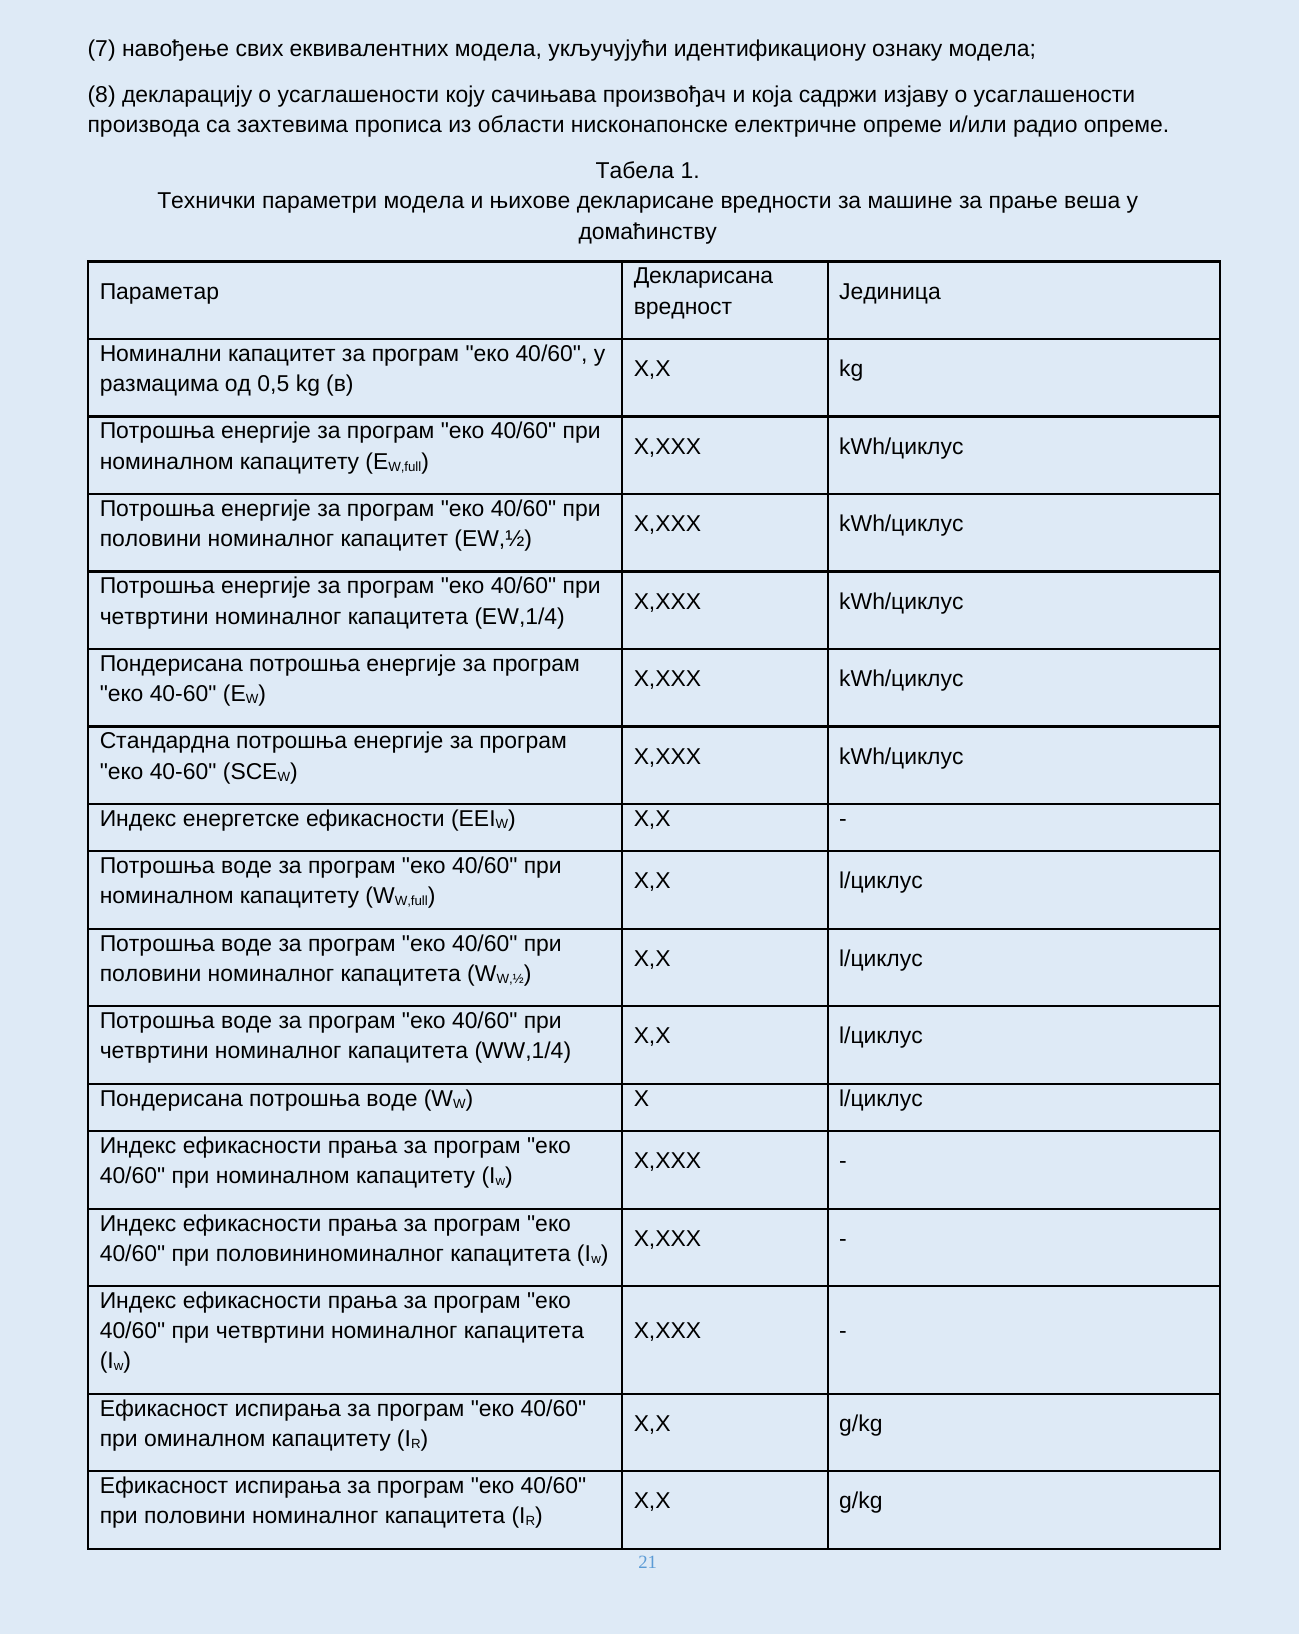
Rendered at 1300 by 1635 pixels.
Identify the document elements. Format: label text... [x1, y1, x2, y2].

table_cell - [829, 1287, 1219, 1393]
text (8) декларацију о усаглашености коју сачињава произвођач и која садржи изјаву о усаглашености производа са захтевима прописа из области нисконапонске електричне опреме и/или радио опреме. [87, 81, 1207, 138]
table_cell Ефикасност испирања за програм "еко 40/60" при оминалном капацитету (IR) [89, 1395, 621, 1470]
table_cell g/kg [829, 1472, 1219, 1548]
table_cell X,X [623, 1395, 827, 1470]
table_cell X,X [623, 340, 827, 415]
table_cell Пондерисана потрошња воде (WW) [89, 1085, 621, 1130]
table_cell Индекс енергетске ефикасности (EEIW) [89, 805, 621, 850]
table_cell X [623, 1085, 827, 1130]
table_cell g/kg [829, 1395, 1219, 1470]
table_cell kWh/циклус [829, 418, 1219, 493]
table_cell X,X [623, 1472, 827, 1548]
table_cell - [829, 1132, 1219, 1207]
table_cell Пондерисана потрошња енергије за програм "еко 40-60" (EW) [89, 650, 621, 725]
table_cell kWh/циклус [829, 650, 1219, 725]
table_cell Потрошња енергије за програм "еко 40/60" при четвртини номиналног капацитета (EW,1/4) [89, 573, 621, 648]
table_cell Номинални капацитет за програм "еко 40/60", у размацима од 0,5 kg (в) [89, 340, 621, 415]
table_cell X,XXX [623, 1132, 827, 1207]
table_cell kg [829, 340, 1219, 415]
table_cell X,XXX [623, 1287, 827, 1393]
table_cell kWh/циклус [829, 573, 1219, 648]
table_cell Ефикасност испирања за програм "еко 40/60" при половини номиналног капацитета (IR) [89, 1472, 621, 1548]
table_cell X,X [623, 930, 827, 1005]
table_cell Индекс ефикасности прања за програм "еко 40/60" при половининоминалног капацитета (Iw) [89, 1210, 621, 1285]
table_cell Индекс ефикасности прања за програм "еко 40/60" при номиналном капацитету (Iw) [89, 1132, 621, 1207]
table_cell X,XXX [623, 1210, 827, 1285]
table_cell l/циклус [829, 852, 1219, 928]
table_header Декларисана вредност [623, 263, 827, 338]
table_cell Потрошња воде за програм "еко 40/60" при четвртини номиналног капацитета (WW,1/4) [89, 1007, 621, 1083]
table_cell kWh/циклус [829, 728, 1219, 803]
table_cell X,X [623, 852, 827, 928]
table_cell l/циклус [829, 1085, 1219, 1130]
table_cell X,X [623, 1007, 827, 1083]
table_header Параметар [89, 263, 621, 338]
table_cell X,XXX [623, 728, 827, 803]
table_cell X,X [623, 805, 827, 850]
table_cell X,XXX [623, 418, 827, 493]
table_cell Потрошња воде за програм "еко 40/60" при половини номиналног капацитета (WW,½) [89, 930, 621, 1005]
table_cell kWh/циклус [829, 495, 1219, 570]
table_cell X,XXX [623, 495, 827, 570]
table_cell l/циклус [829, 930, 1219, 1005]
table_cell Потрошња воде за програм "еко 40/60" при номиналном капацитету (WW,full) [89, 852, 621, 928]
table_cell Индекс ефикасности прања за програм "еко 40/60" при четвртини номиналног капацитета (Iw) [89, 1287, 621, 1393]
table_cell l/циклус [829, 1007, 1219, 1083]
table_cell Потрошња енергије за програм "еко 40/60" при половини номиналног капацитет (EW,½) [89, 495, 621, 570]
table_cell Потрошња енергије за програм "еко 40/60" при номиналном капацитету (EW,full) [89, 418, 621, 493]
table_cell - [829, 805, 1219, 850]
table_cell X,XXX [623, 650, 827, 725]
table_cell X,XXX [623, 573, 827, 648]
table_header Јединица [829, 263, 1219, 338]
text Табела 1. Технички параметри модела и њихове декларисане вредности за машине за прање веша у домаћинству [87, 157, 1207, 244]
table_cell Стандардна потрошња енергије за програм "еко 40-60" (SCEW) [89, 728, 621, 803]
text (7) навођење свих еквивалентних модела, укључујући идентификациону ознаку модела; [87, 35, 1207, 62]
table_cell - [829, 1210, 1219, 1285]
